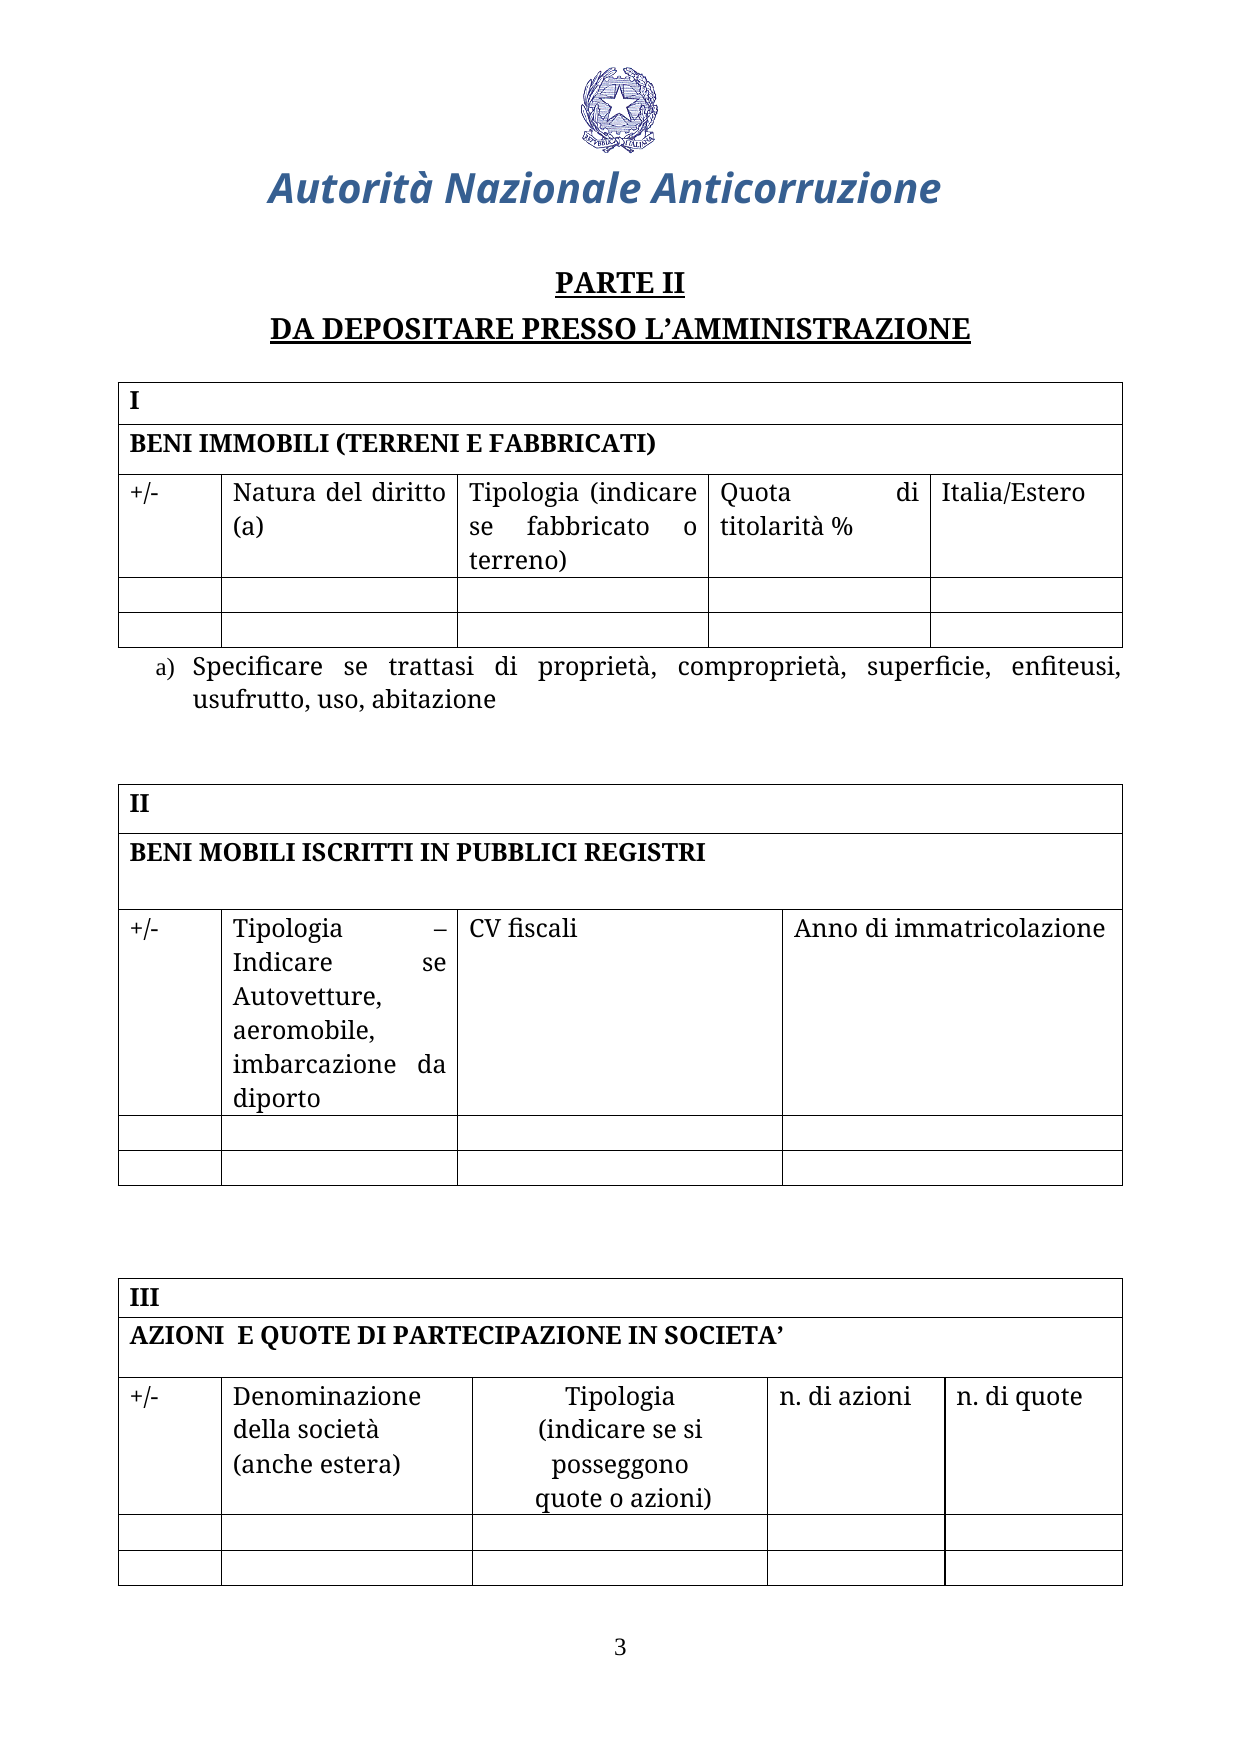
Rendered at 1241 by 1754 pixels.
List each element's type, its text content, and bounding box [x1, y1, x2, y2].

table_header II [119, 785, 1122, 833]
table_cell [473, 1551, 767, 1584]
table_cell [222, 578, 457, 612]
table_cell [222, 1116, 457, 1150]
table_cell [222, 1515, 472, 1549]
table_cell Italia/Estero [931, 475, 1122, 577]
table_cell Tipologia (indicare se fabbricato o terreno) [458, 475, 708, 577]
table_cell Quota di titolarità % [709, 475, 930, 577]
table_cell [709, 578, 930, 612]
table_cell [119, 1116, 221, 1150]
table_cell [119, 578, 221, 612]
table_cell [946, 1551, 1122, 1584]
table_cell [783, 1116, 1122, 1150]
table_cell Anno di immatricolazione [783, 910, 1122, 1114]
table_cell Tipologia – Indicare se Autovetture, aeromobile, imbarcazione da diporto [222, 910, 457, 1114]
table_cell AZIONI E QUOTE DI PARTECIPAZIONE IN SOCIETA’ [119, 1318, 1122, 1377]
table_cell [119, 1151, 221, 1185]
table_cell +/- [119, 910, 221, 1114]
table_cell [222, 613, 457, 647]
table_cell [458, 1151, 782, 1185]
table_cell [709, 613, 930, 647]
text DA DEPOSITARE PRESSO L’AMMINISTRAZIONE [118, 308, 1122, 348]
table_cell [119, 613, 221, 647]
table_cell [768, 1551, 944, 1584]
table_cell [473, 1515, 767, 1549]
table_cell [783, 1151, 1122, 1185]
table_cell [946, 1515, 1122, 1549]
table_cell [458, 578, 708, 612]
table_cell Tipologia (indicare se si posseggono quote o azioni) [473, 1378, 767, 1514]
table_cell [222, 1551, 472, 1584]
table_cell n. di quote [946, 1378, 1122, 1514]
table_cell [458, 613, 708, 647]
table_cell CV fiscali [458, 910, 782, 1114]
table_cell [458, 1116, 782, 1150]
table_cell [931, 578, 1122, 612]
table_cell [119, 1551, 221, 1584]
text PARTE II [118, 262, 1122, 302]
table_cell BENI MOBILI ISCRITTI IN PUBBLICI REGISTRI [119, 834, 1122, 909]
table_header III [119, 1279, 1122, 1317]
table_cell [931, 613, 1122, 647]
table_cell BENI IMMOBILI (TERRENI E FABBRICATI) [119, 425, 1122, 474]
table_cell +/- [119, 475, 221, 577]
table_cell [119, 1515, 221, 1549]
table_cell [222, 1151, 457, 1185]
table_cell [768, 1515, 944, 1549]
table_cell Denominazione della società (anche estera) [222, 1378, 472, 1514]
table_cell Natura del diritto (a) [222, 475, 457, 577]
list Specificare se trattasi di proprietà, comproprietà, superficie, enfiteusi, usufrutto, uso, abitazione [155, 648, 1122, 716]
table_header I [119, 383, 1122, 424]
table_cell +/- [119, 1378, 221, 1514]
table_cell n. di azioni [768, 1378, 944, 1514]
